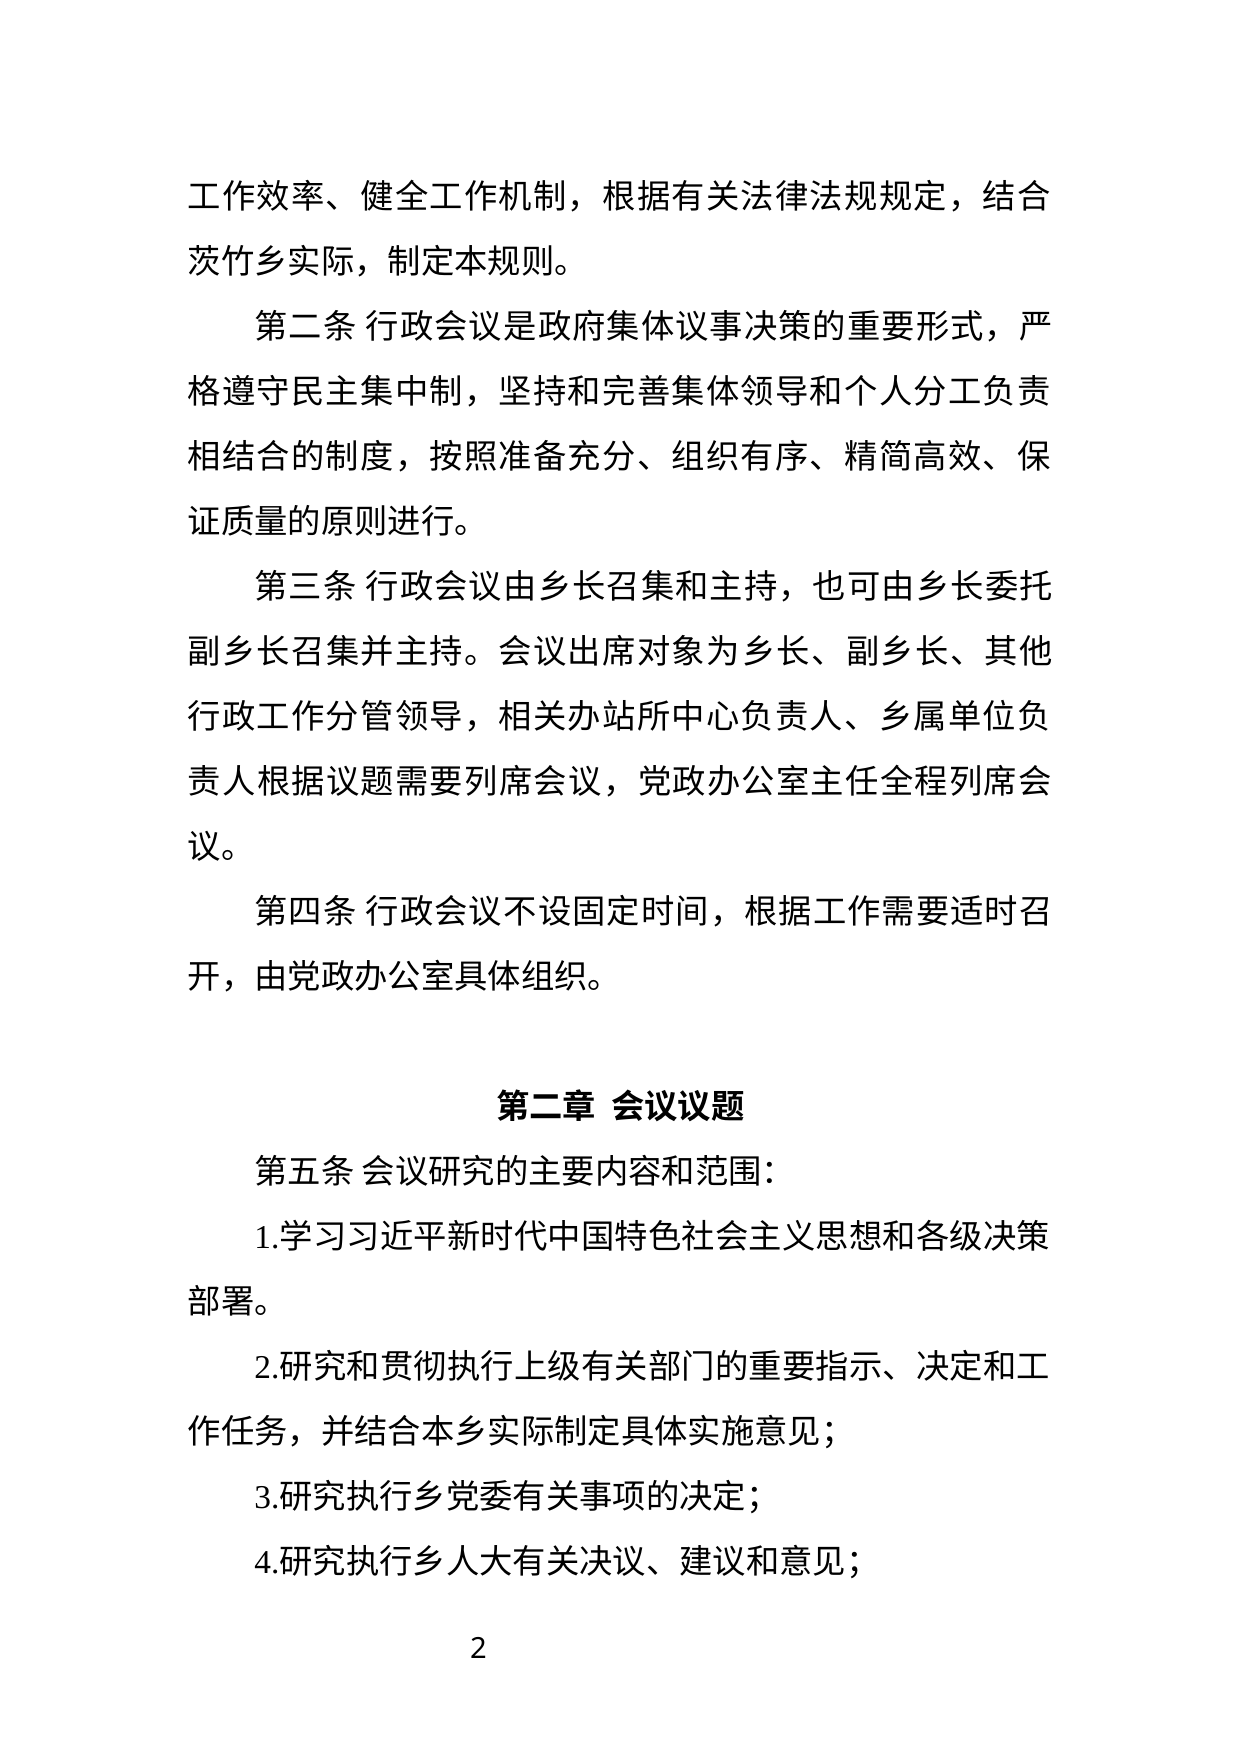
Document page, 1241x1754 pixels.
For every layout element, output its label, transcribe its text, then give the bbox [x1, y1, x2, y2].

text 2.研究和贯彻执行上级有关部门的重要指示、决定和工作任务，并结合本乡实际制定具体实施意见； [187, 1332, 1053, 1462]
text 第五条 会议研究的主要内容和范围： [187, 1137, 1053, 1202]
text 4.研究执行乡人大有关决议、建议和意见； [187, 1527, 1053, 1592]
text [187, 162, 1053, 292]
text 第四条 行政会议不设固定时间，根据工作需要适时召开，由党政办公室具体组织。 [187, 877, 1053, 1007]
text 第三条 行政会议由乡长召集和主持，也可由乡长委托副乡长召集并主持。会议出席对象为乡长、副乡长、其他行政工作分管领导，相关办站所中心负责人、乡属单位负责人根据议题需要列席会议，党政办公室主任全程列席会议。 [187, 552, 1053, 877]
text 3.研究执行乡党委有关事项的决定； [187, 1462, 1053, 1527]
text 1.学习习近平新时代中国特色社会主义思想和各级决策部署。 [187, 1202, 1053, 1332]
text 第二条 行政会议是政府集体议事决策的重要形式，严格遵守民主集中制，坚持和完善集体领导和个人分工负责相结合的制度，按照准备充分、组织有序、精简高效、保证质量的原则进行。 [187, 292, 1053, 552]
text 第二章 会议议题 [187, 1072, 1053, 1137]
